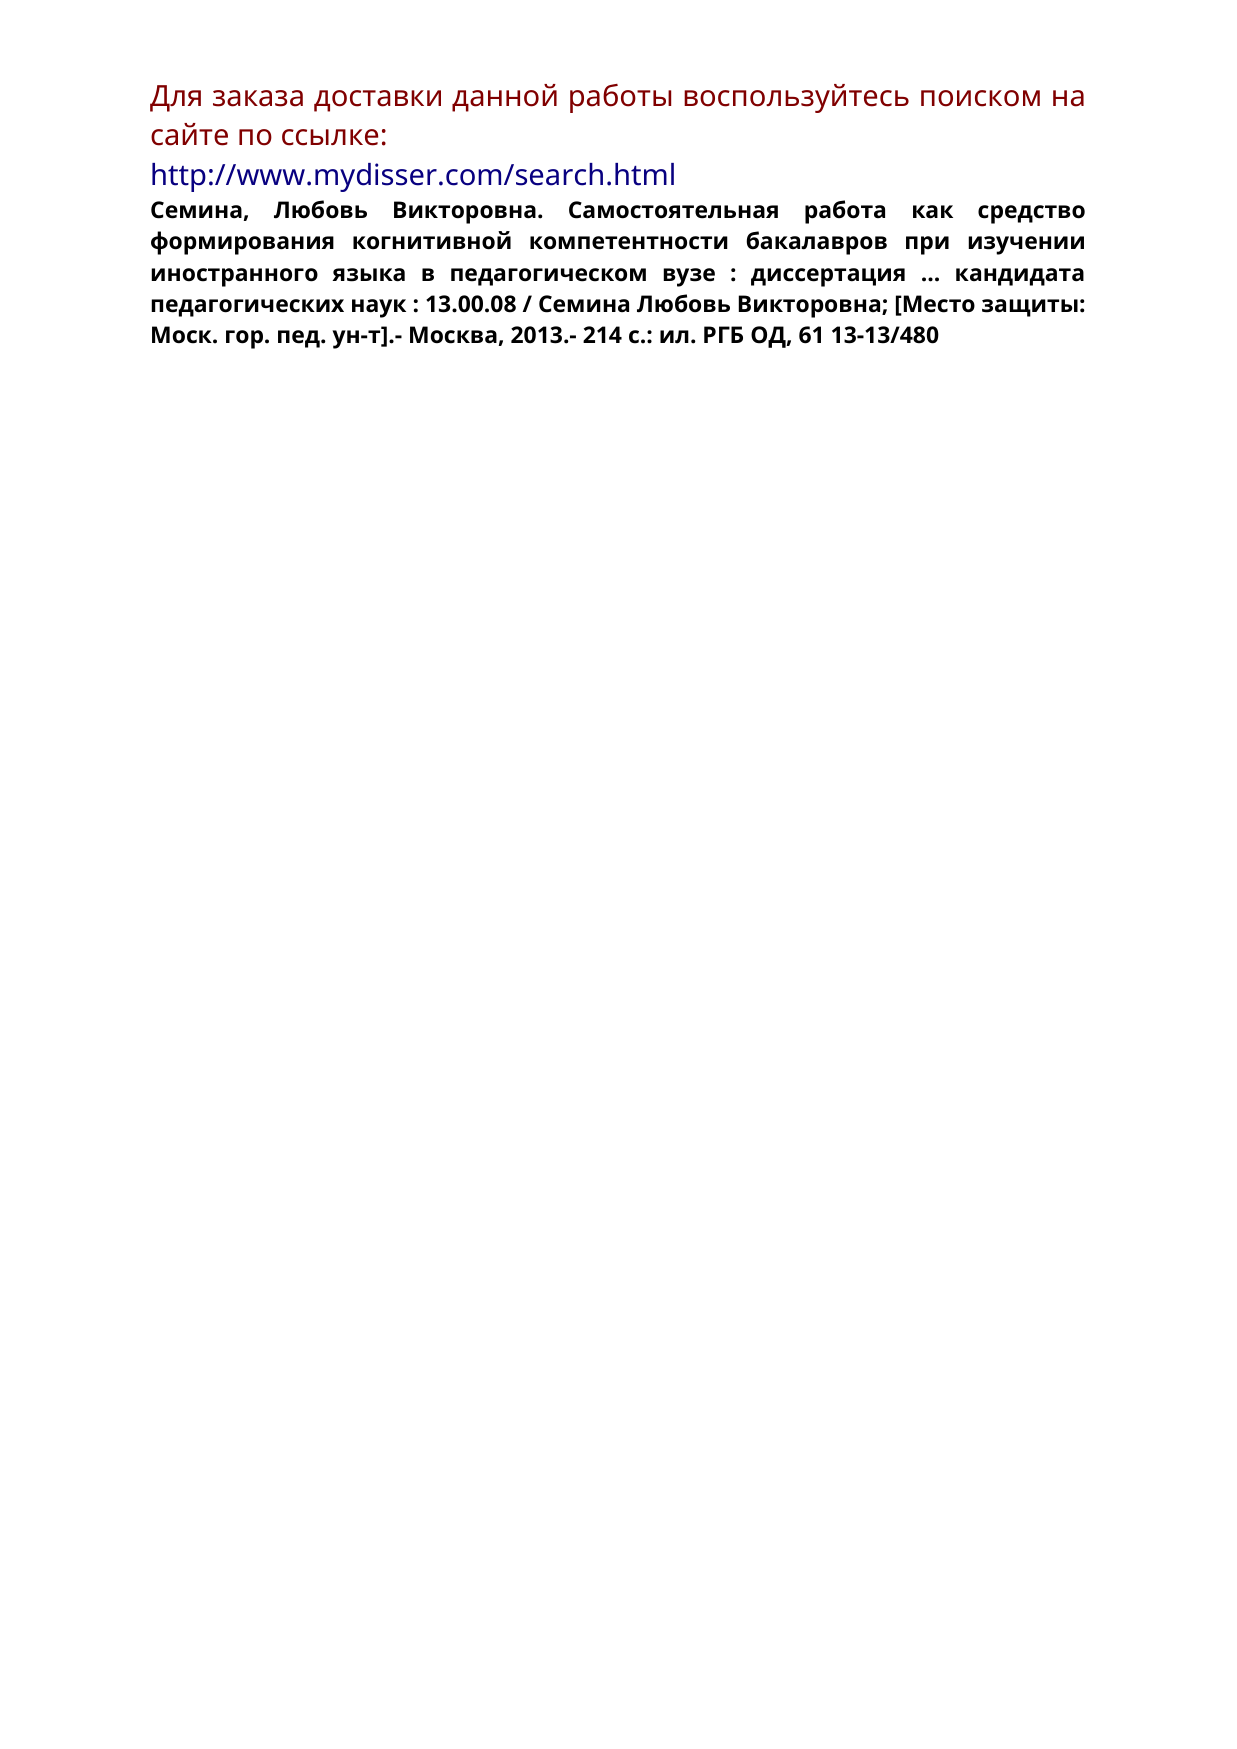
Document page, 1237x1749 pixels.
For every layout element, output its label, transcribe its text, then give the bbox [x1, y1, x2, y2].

text Семина, Любовь Викторовна. Самостоятельная работа как средство формирования когнитивной компетентности бакалавров при изучении иностранного языка в педагогическом вузе : диссертация ... кандидата педагогических наук : 13.00.08 / Семина Любовь Викторовна; [Место защиты: Моск. гор. пед. ун-т].- Москва, 2013.- 214 с.: ил. РГБ ОД, 61 13-13/480 [150, 194, 1086, 350]
